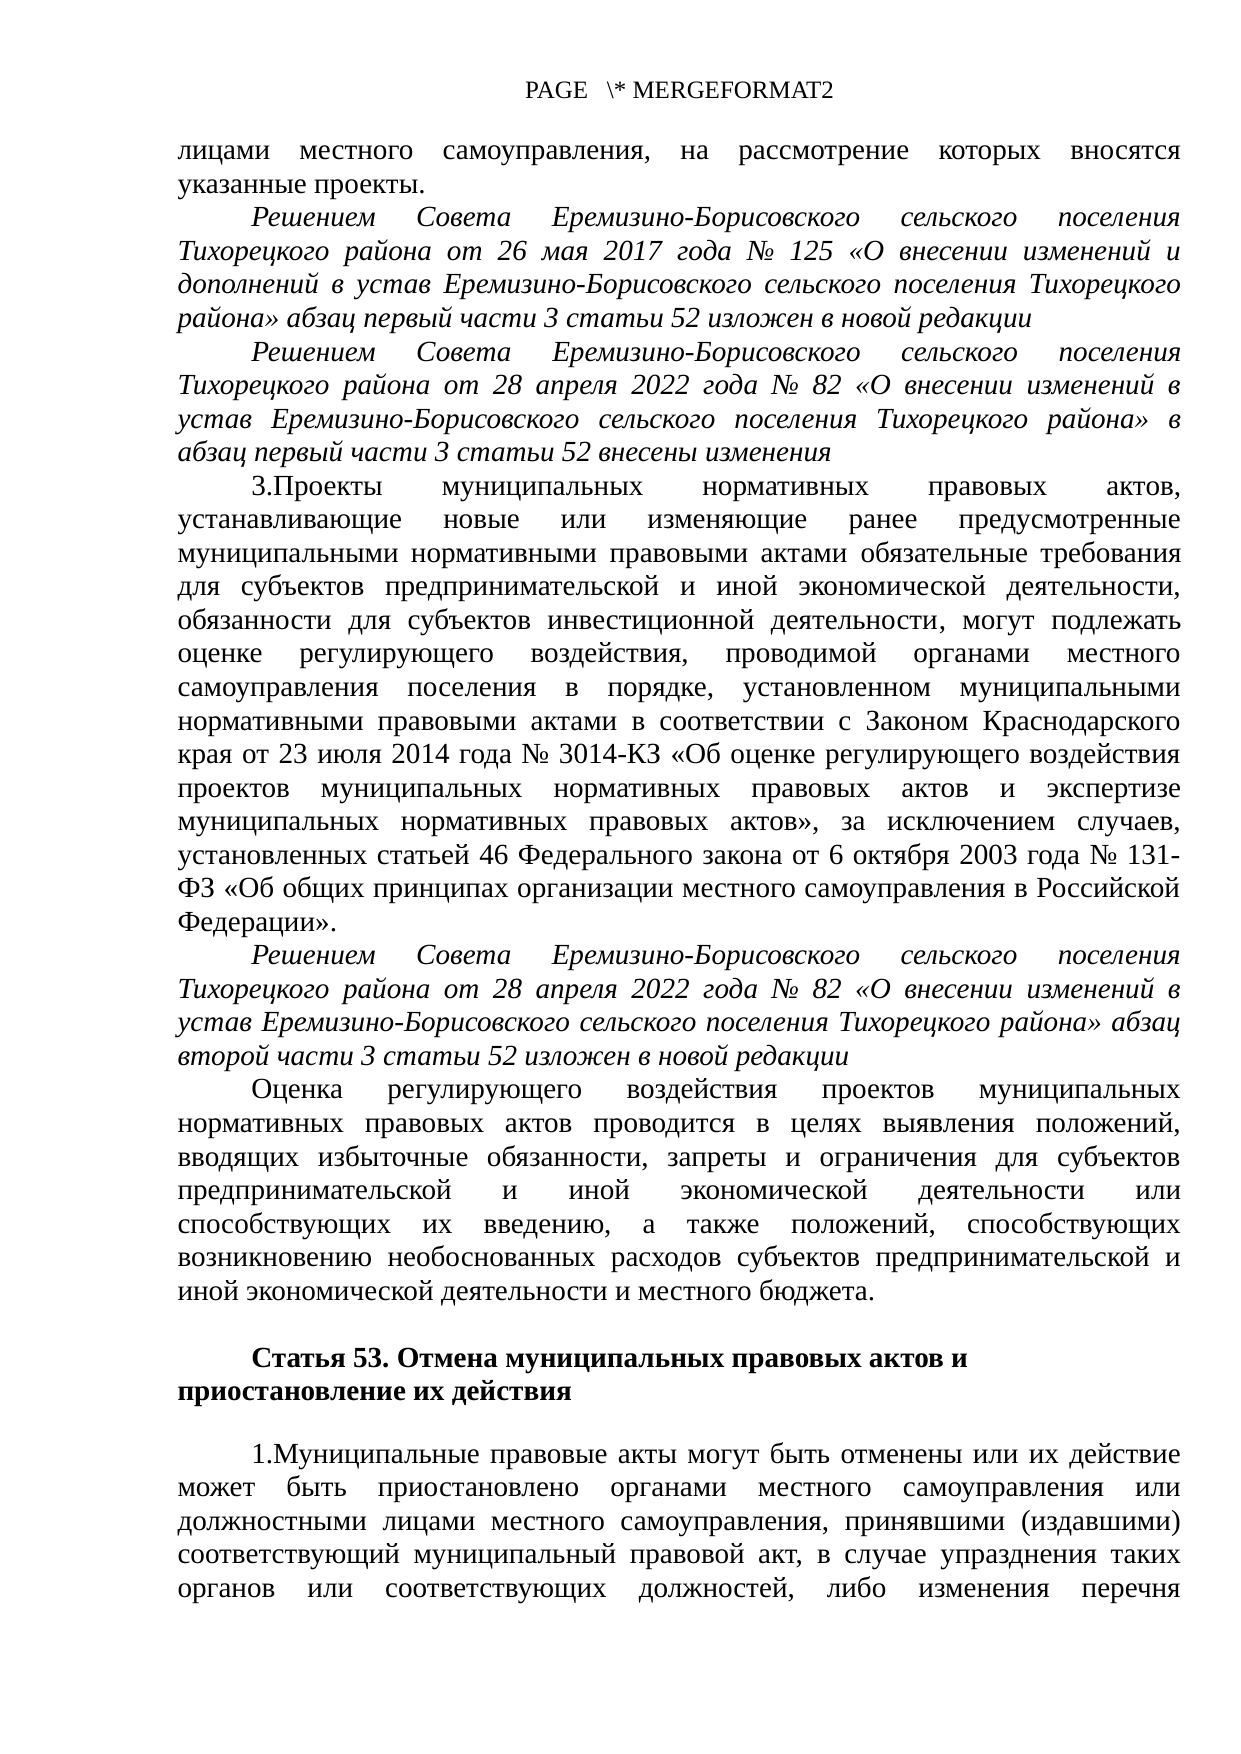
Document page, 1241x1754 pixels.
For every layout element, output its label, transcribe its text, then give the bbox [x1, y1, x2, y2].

subtitle Статья 53. Отмена муниципальных правовых актов и приостановление их действия [177, 1340, 1181, 1407]
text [177, 132, 1181, 199]
text Решением Совета Еремизино-Борисовского сельского поселения Тихорецкого района от 26 мая 2017 года № 125 «О внесении изменений и дополнений в устав Еремизино-Борисовского сельского поселения Тихорецкого района» абзац первый части 3 статьи 52 изложен в новой редакции [177, 199, 1181, 334]
text Решением Совета Еремизино-Борисовского сельского поселения Тихорецкого района от 28 апреля 2022 года № 82 «О внесении изменений в устав Еремизино-Борисовского сельского поселения Тихорецкого района» абзац второй части 3 статьи 52 изложен в новой редакции [177, 937, 1181, 1072]
text 3.Проекты муниципальных нормативных правовых актов, устанавливающие новые или изменяющие ранее предусмотренные муниципальными нормативными правовыми актами обязательные требования для субъектов предпринимательской и иной экономической деятельности, обязанности для субъектов инвестиционной деятельности, могут подлежать оценке регулирующего воздействия, проводимой органами местного самоуправления поселения в порядке, установленном муниципальными нормативными правовыми актами в соответствии с Законом Краснодарского края от 23 июля 2014 года № 3014-КЗ «Об оценке регулирующего воздействия проектов муниципальных нормативных правовых актов и экспертизе муниципальных нормативных правовых актов», за исключением случаев, установленных статьей 46 Федерального закона от 6 октября 2003 года № 131-ФЗ «Об общих принципах организации местного самоуправления в Российской Федерации». [177, 468, 1181, 937]
text Решением Совета Еремизино-Борисовского сельского поселения Тихорецкого района от 28 апреля 2022 года № 82 «О внесении изменений в устав Еремизино-Борисовского сельского поселения Тихорецкого района» в абзац первый части 3 статьи 52 внесены изменения [177, 334, 1181, 468]
subtitle Оценка регулирующего воздействия проектов муниципальных нормативных правовых актов проводится в целях выявления положений, вводящих избыточные обязанности, запреты и ограничения для субъектов предпринимательской и иной экономической деятельности или способствующих их введению, а также положений, способствующих возникновению необоснованных расходов субъектов предпринимательской и иной экономической деятельности и местного бюджета. [177, 1072, 1181, 1306]
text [177, 1436, 1181, 1603]
